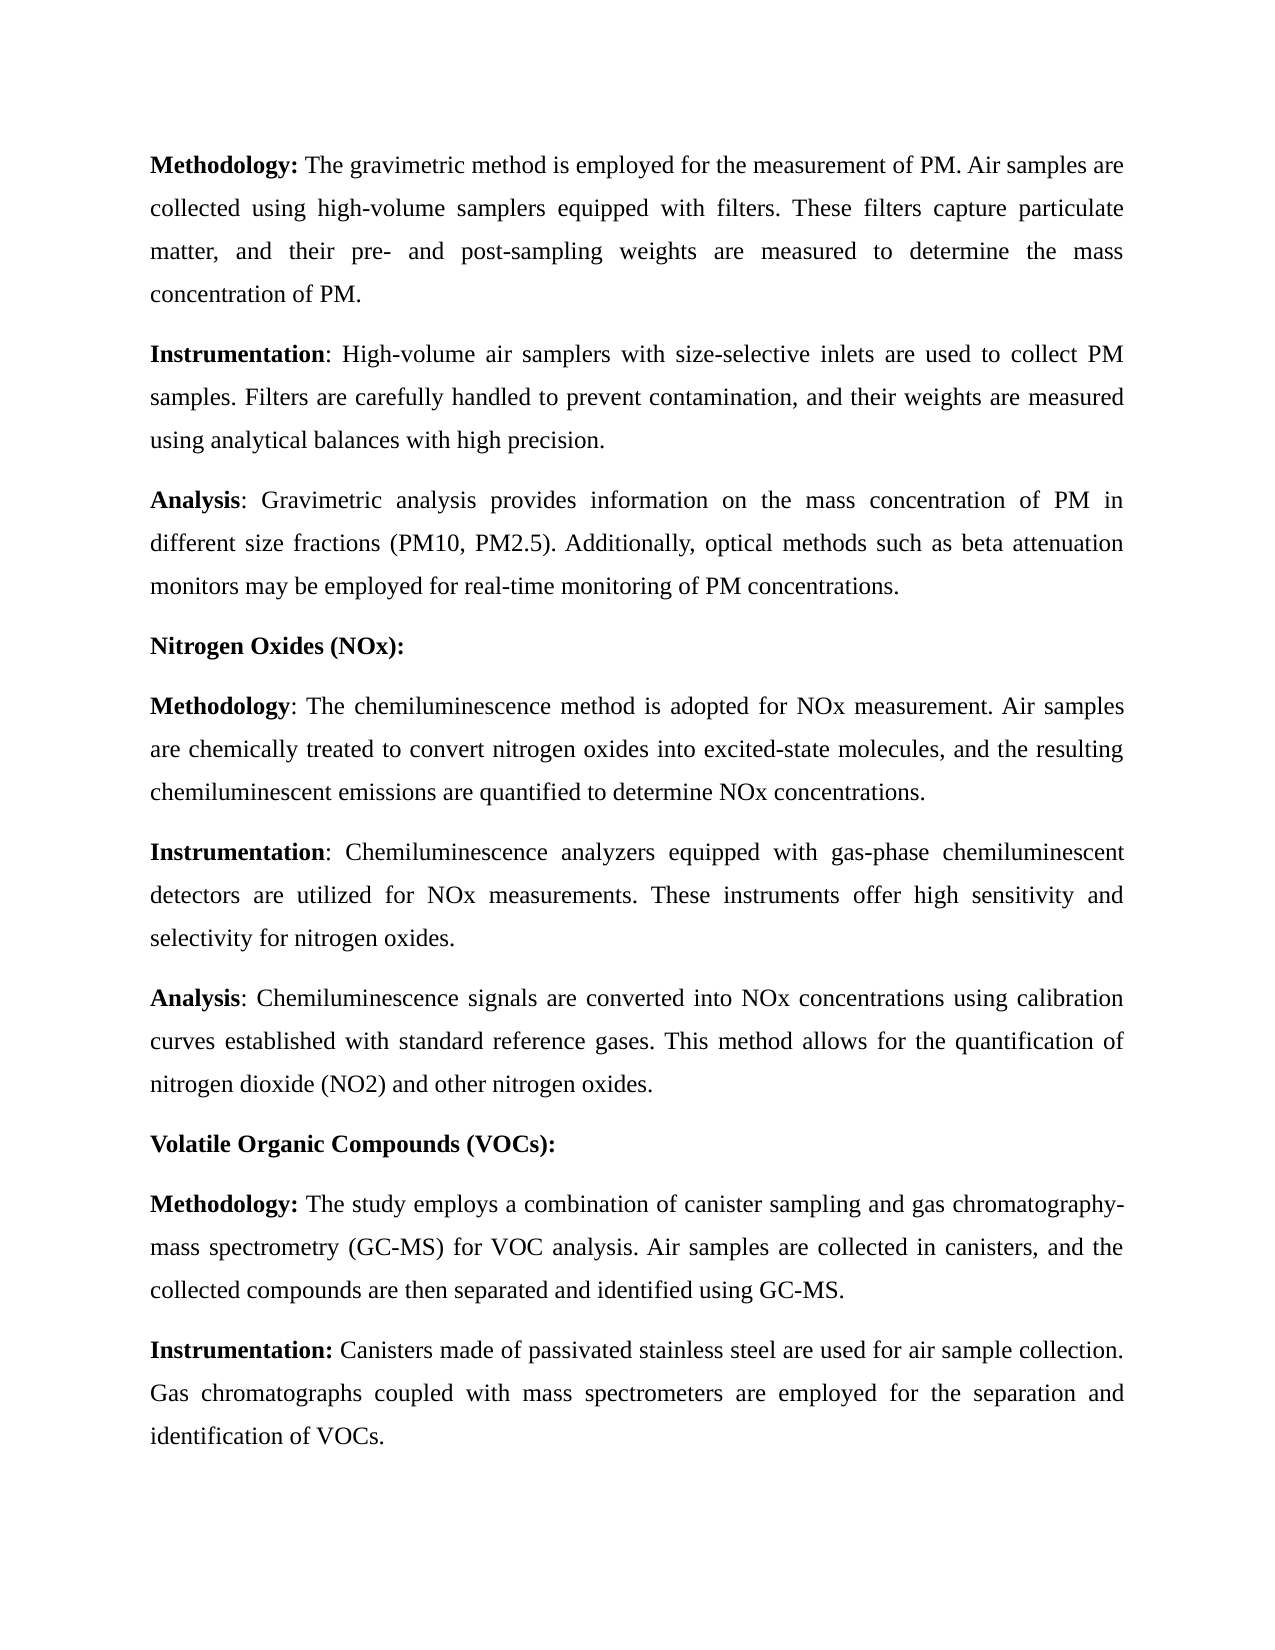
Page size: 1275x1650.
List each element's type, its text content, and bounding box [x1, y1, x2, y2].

text Volatile Organic Compounds (VOCs): [150, 1129, 1125, 1158]
text Instrumentation: Chemiluminescence analyzers equipped with gas-phase chemiluminescent detectors are utilized for NOx measurements. These instruments offer high sensitivity and selectivity for nitrogen oxides. [150, 837, 1125, 952]
text Analysis: Chemiluminescence signals are converted into NOx concentrations using calibration curves established with standard reference gases. This method allows for the quantification of nitrogen dioxide (NO2) and other nitrogen oxides. [150, 983, 1125, 1098]
text Instrumentation: Canisters made of passivated stainless steel are used for air sample collection. Gas chromatographs coupled with mass spectrometers are employed for the separation and identification of VOCs. [150, 1335, 1125, 1450]
text Methodology: The study employs a combination of canister sampling and gas chromatography-mass spectrometry (GC-MS) for VOC analysis. Air samples are collected in canisters, and the collected compounds are then separated and identified using GC-MS. [150, 1189, 1125, 1304]
text Analysis: Gravimetric analysis provides information on the mass concentration of PM in different size fractions (PM10, PM2.5). Additionally, optical methods such as beta attenuation monitors may be employed for real-time monitoring of PM concentrations. [150, 485, 1125, 600]
text Methodology: The gravimetric method is employed for the measurement of PM. Air samples are collected using high-volume samplers equipped with filters. These filters capture particulate matter, and their pre- and post-sampling weights are measured to determine the mass concentration of PM. [150, 150, 1125, 308]
text Instrumentation: High-volume air samplers with size-selective inlets are used to collect PM samples. Filters are carefully handled to prevent contamination, and their weights are measured using analytical balances with high precision. [150, 339, 1125, 454]
text Methodology: The chemiluminescence method is adopted for NOx measurement. Air samples are chemically treated to convert nitrogen oxides into excited-state molecules, and the resulting chemiluminescent emissions are quantified to determine NOx concentrations. [150, 691, 1125, 806]
text Nitrogen Oxides (NOx): [150, 631, 1125, 660]
